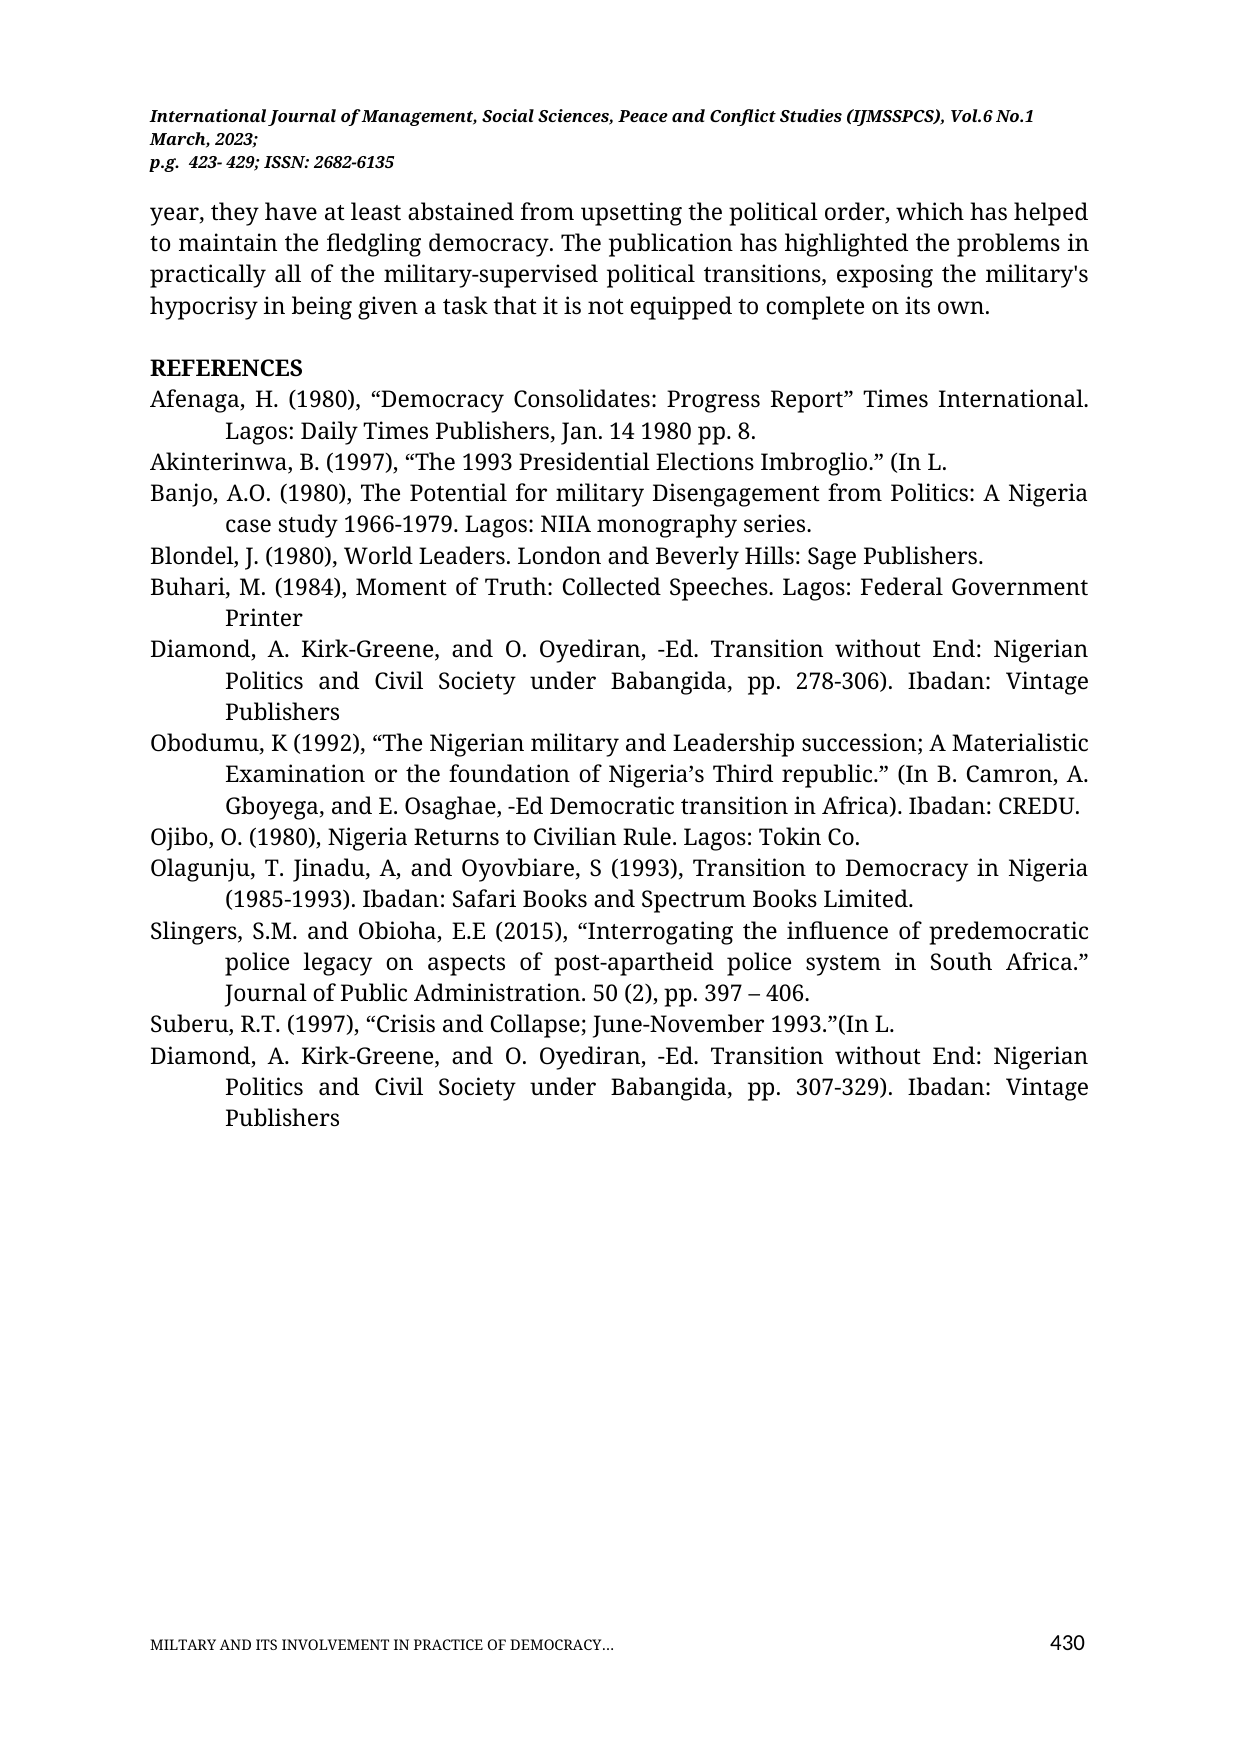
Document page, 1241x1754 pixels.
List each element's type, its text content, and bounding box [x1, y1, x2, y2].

text Olagunju, T. Jinadu, A, and Oyovbiare, S (1993), Transition to Democracy in Nigeria (1985-1993). Ibadan: Safari Books and Spectrum Books Limited. [150, 852, 1090, 914]
text Ojibo, O. (1980), Nigeria Returns to Civilian Rule. Lagos: Tokin Co. [150, 821, 1090, 852]
text Obodumu, K (1992), “The Nigerian military and Leadership succession; A Materialistic Examination or the foundation of Nigeria’s Third republic.” (In B. Camron, A. Gboyega, and E. Osaghae, -Ed Democratic transition in Africa). Ibadan: CREDU. [150, 727, 1090, 821]
text Diamond, A. Kirk-Greene, and O. Oyediran, -Ed. Transition without End: Nigerian Politics and Civil Society under Babangida, pp. 278-306). Ibadan: Vintage Publishers [150, 633, 1090, 727]
text REFERENCES [150, 352, 1090, 383]
text Akinterinwa, B. (1997), “The 1993 Presidential Elections Imbroglio.” (In L. [150, 446, 1090, 477]
text Diamond, A. Kirk-Greene, and O. Oyediran, -Ed. Transition without End: Nigerian Politics and Civil Society under Babangida, pp. 307-329). Ibadan: Vintage Publishers [150, 1039, 1090, 1133]
text Suberu, R.T. (1997), “Crisis and Collapse; June-November 1993.”(In L. [150, 1008, 1090, 1039]
text Blondel, J. (1980), World Leaders. London and Beverly Hills: Sage Publishers. [150, 539, 1090, 571]
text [150, 196, 1090, 321]
text Buhari, M. (1984), Moment of Truth: Collected Speeches. Lagos: Federal Government Printer [150, 571, 1090, 633]
text Afenaga, H. (1980), “Democracy Consolidates: Progress Report” Times International. Lagos: Daily Times Publishers, Jan. 14 1980 pp. 8. [150, 383, 1090, 446]
text Slingers, S.M. and Obioha, E.E (2015), “Interrogating the influence of predemocratic police legacy on aspects of post-apartheid police system in South Africa.” Journal of Public Administration. 50 (2), pp. 397 – 406. [150, 914, 1090, 1008]
text Banjo, A.O. (1980), The Potential for military Disengagement from Politics: A Nigeria case study 1966-1979. Lagos: NIIA monography series. [150, 477, 1090, 539]
